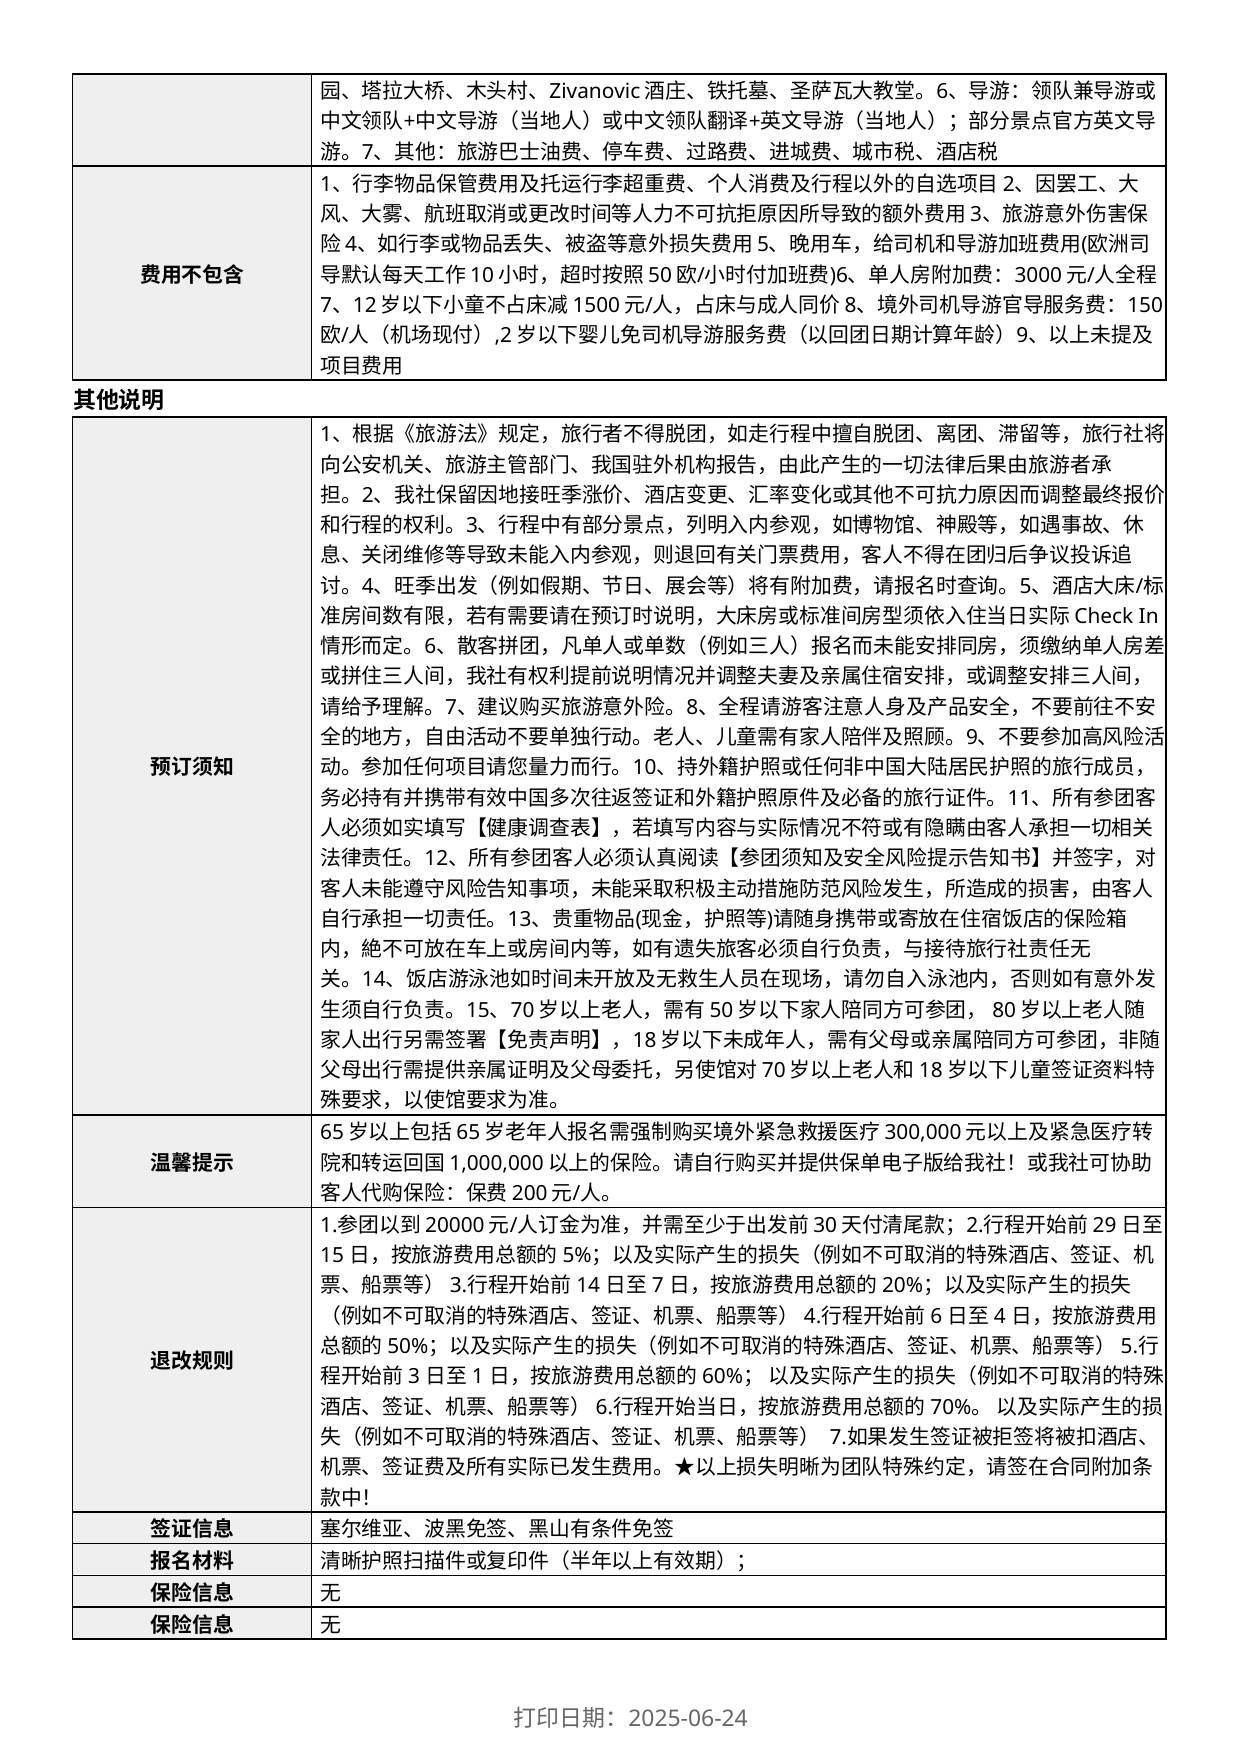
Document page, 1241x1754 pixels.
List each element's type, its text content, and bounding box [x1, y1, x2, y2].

table_cell 1.参团以到20000元/人订金为准，并需至少于出发前30天付清尾款； [312, 1208, 1165, 1511]
table_cell 温馨提示 [73, 1116, 311, 1206]
table_cell 签证信息 [73, 1513, 311, 1543]
table_cell 保险信息 [73, 1608, 311, 1638]
table_cell 保险信息 [73, 1576, 311, 1606]
text 其他说明 [73, 382, 1167, 415]
table_header 费用包含 [73, 75, 311, 165]
table_cell 无 [312, 1576, 1165, 1606]
table_cell 清晰护照扫描件或复印件（半年以上有效期）； [312, 1544, 1165, 1574]
table_cell 报名材料 [73, 1544, 311, 1574]
table_cell 1、行李物品保管费用及托运行李超重费、个人消费及行程以外的自选项目 [312, 167, 1165, 379]
table_cell 塞尔维亚、波黑免签、黑山有条件免签 [312, 1513, 1165, 1543]
table_header 1、根据《旅游法》规定，旅行者不得脱团，如走行程中擅自脱团、离团、滞留等，旅行社将向公安机关、旅游主管部门、我国驻外机构报告，由此产生的一切法律后果由旅游者承担。 [312, 418, 1165, 1114]
table_header 预订须知 [73, 418, 311, 1114]
table_cell 无 [312, 1608, 1165, 1638]
table_cell 费用不包含 [73, 167, 311, 379]
table_cell 退改规则 [73, 1208, 311, 1511]
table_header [312, 75, 1165, 165]
table_cell 65岁以上包括65岁老年人报名需强制购买境外紧急救援医疗300,000元以上及紧急医疗转院和转运回国1,000,000以上的保险。请自行购买并提供保单电子版给我社！或我社可协助客人代购保险：保费200元/人。 [312, 1116, 1165, 1206]
